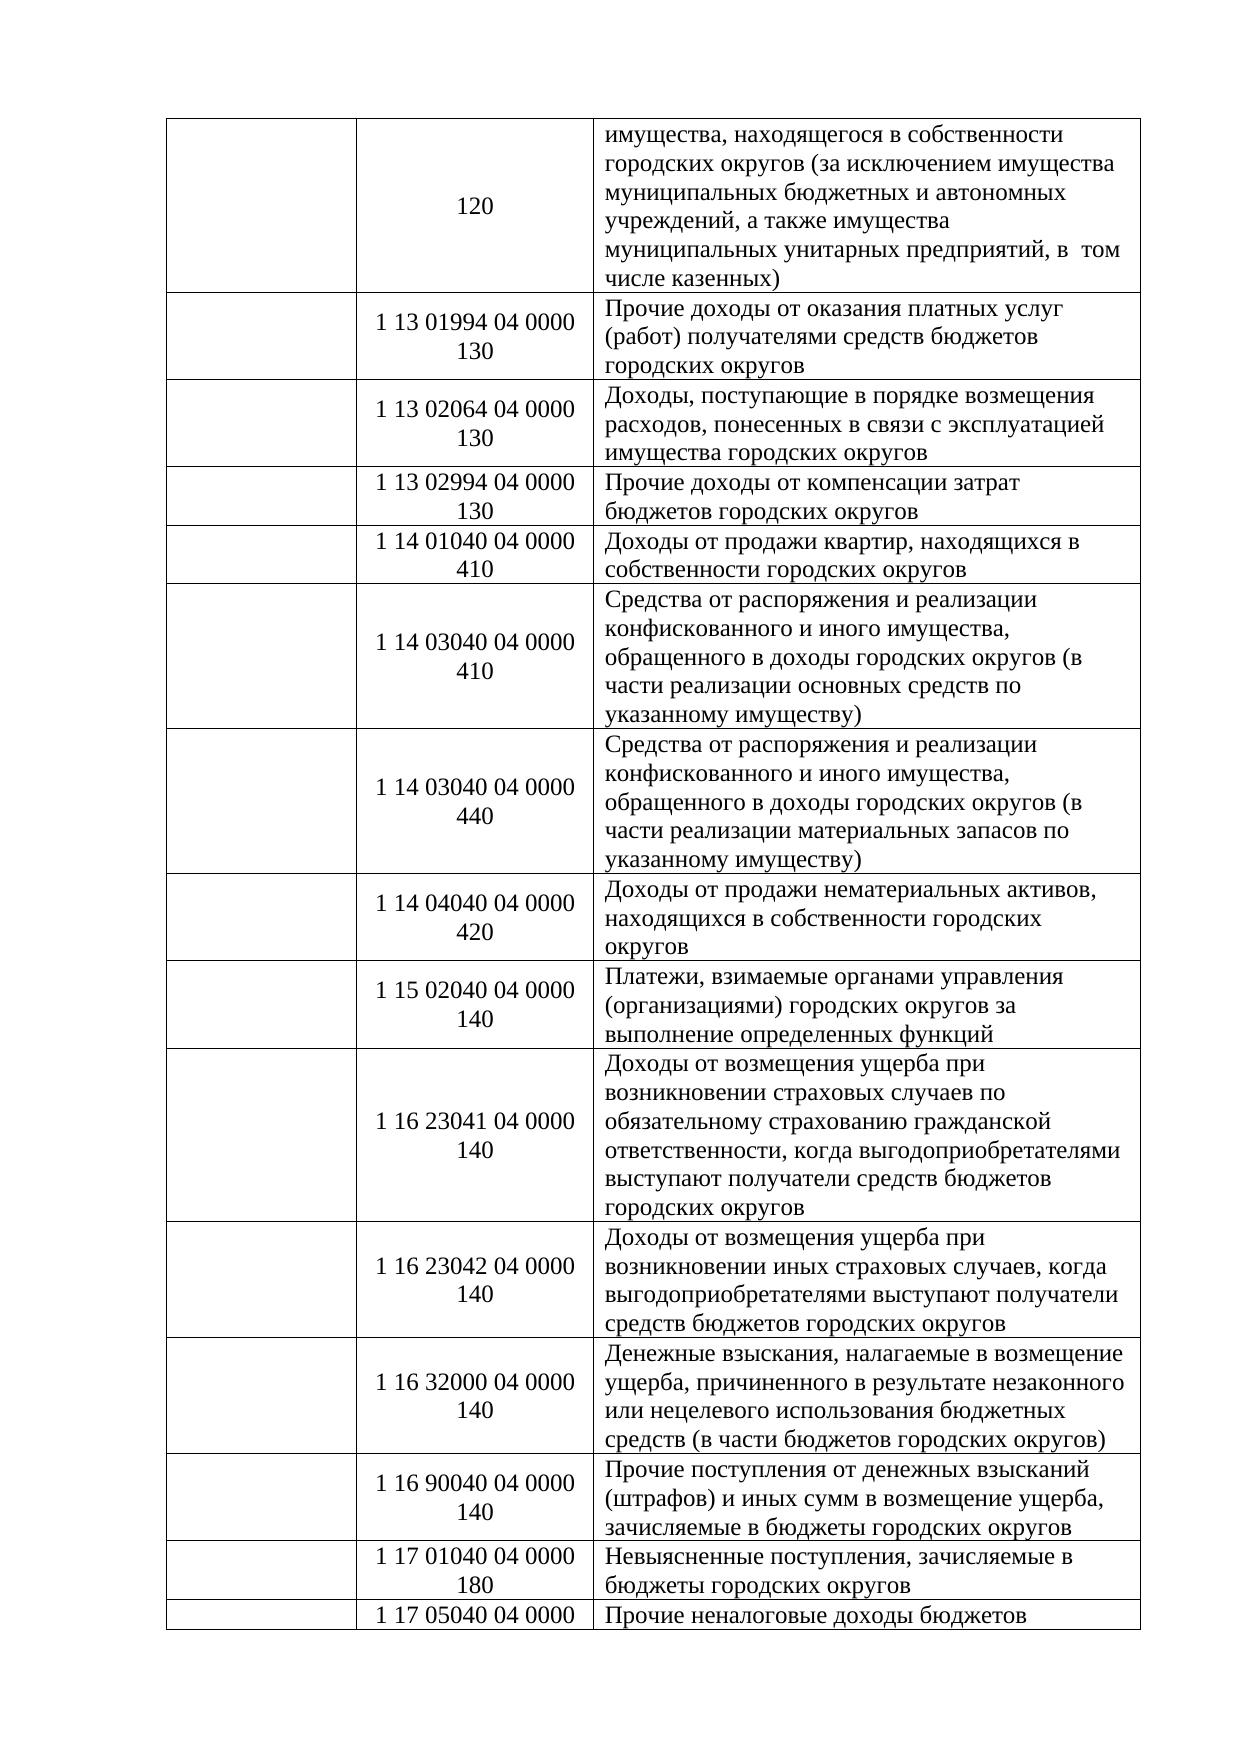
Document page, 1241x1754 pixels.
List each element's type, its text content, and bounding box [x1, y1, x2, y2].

table_cell [167, 729, 356, 873]
table_cell 1 17 01040 04 0000 180 [357, 1541, 593, 1599]
table_cell 1 16 23041 04 0000 140 [357, 1049, 593, 1221]
table_cell 1 13 01994 04 0000 130 [357, 293, 593, 379]
table_cell 1 15 02040 04 0000 140 [357, 961, 593, 1047]
table_cell Доходы от продажи квартир, находящихся в собственности городских округов [594, 526, 1140, 583]
table_cell [167, 961, 356, 1047]
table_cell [594, 1600, 1140, 1629]
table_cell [594, 119, 1140, 292]
table_cell Средства от распоряжения и реализации конфискованного и иного имущества, обращенного в доходы городских округов (в части реализации материальных запасов по указанному имуществу) [594, 729, 1140, 873]
table_cell [167, 1338, 356, 1453]
table_cell [167, 467, 356, 525]
table_cell [167, 584, 356, 728]
table_cell 1 14 01040 04 0000 410 [357, 526, 593, 583]
table_cell [167, 380, 356, 466]
table_cell 1 16 32000 04 0000 140 [357, 1338, 593, 1453]
table_cell 1 14 03040 04 0000 440 [357, 729, 593, 873]
table_cell [167, 874, 356, 960]
table_cell [167, 293, 356, 379]
table_cell [167, 526, 356, 583]
table_cell Денежные взыскания, налагаемые в возмещение ущерба, причиненного в результате незаконного или нецелевого использования бюджетных средств (в части бюджетов городских округов) [594, 1338, 1140, 1453]
table_cell [167, 1600, 356, 1629]
table_cell Средства от распоряжения и реализации конфискованного и иного имущества, обращенного в доходы городских округов (в части реализации основных средств по указанному имуществу) [594, 584, 1140, 728]
table_cell Доходы от возмещения ущерба при возникновении иных страховых случаев, когда выгодоприобретателями выступают получатели средств бюджетов городских округов [594, 1222, 1140, 1337]
table_cell Прочие доходы от компенсации затрат бюджетов городских округов [594, 467, 1140, 525]
table_cell [167, 1541, 356, 1599]
table_cell 1 16 90040 04 0000 140 [357, 1454, 593, 1540]
table_cell [167, 119, 356, 292]
table_cell Невыясненные поступления, зачисляемые в бюджеты городских округов [594, 1541, 1140, 1599]
table_cell 1 13 02064 04 0000 130 [357, 380, 593, 466]
table_cell Прочие доходы от оказания платных услуг (работ) получателями средств бюджетов городских округов [594, 293, 1140, 379]
table_cell Прочие поступления от денежных взысканий (штрафов) и иных сумм в возмещение ущерба, зачисляемые в бюджеты городских округов [594, 1454, 1140, 1540]
table_cell Доходы, поступающие в порядке возмещения расходов, понесенных в связи с эксплуатацией имущества городских округов [594, 380, 1140, 466]
table_cell Доходы от продажи нематериальных активов, находящихся в собственности городских округов [594, 874, 1140, 960]
table_cell [167, 1454, 356, 1540]
table_cell Доходы от возмещения ущерба при возникновении страховых случаев по обязательному страхованию гражданской ответственности, когда выгодоприобретателями выступают получатели средств бюджетов городских округов [594, 1049, 1140, 1221]
table_cell 1 14 03040 04 0000 410 [357, 584, 593, 728]
table_cell [167, 1049, 356, 1221]
table_cell 1 16 23042 04 0000 140 [357, 1222, 593, 1337]
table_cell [357, 119, 593, 292]
table_cell 1 14 04040 04 0000 420 [357, 874, 593, 960]
table_cell Платежи, взимаемые органами управления (организациями) городских округов за выполнение определенных функций [594, 961, 1140, 1047]
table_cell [357, 1600, 593, 1629]
table_cell 1 13 02994 04 0000 130 [357, 467, 593, 525]
table_cell [167, 1222, 356, 1337]
